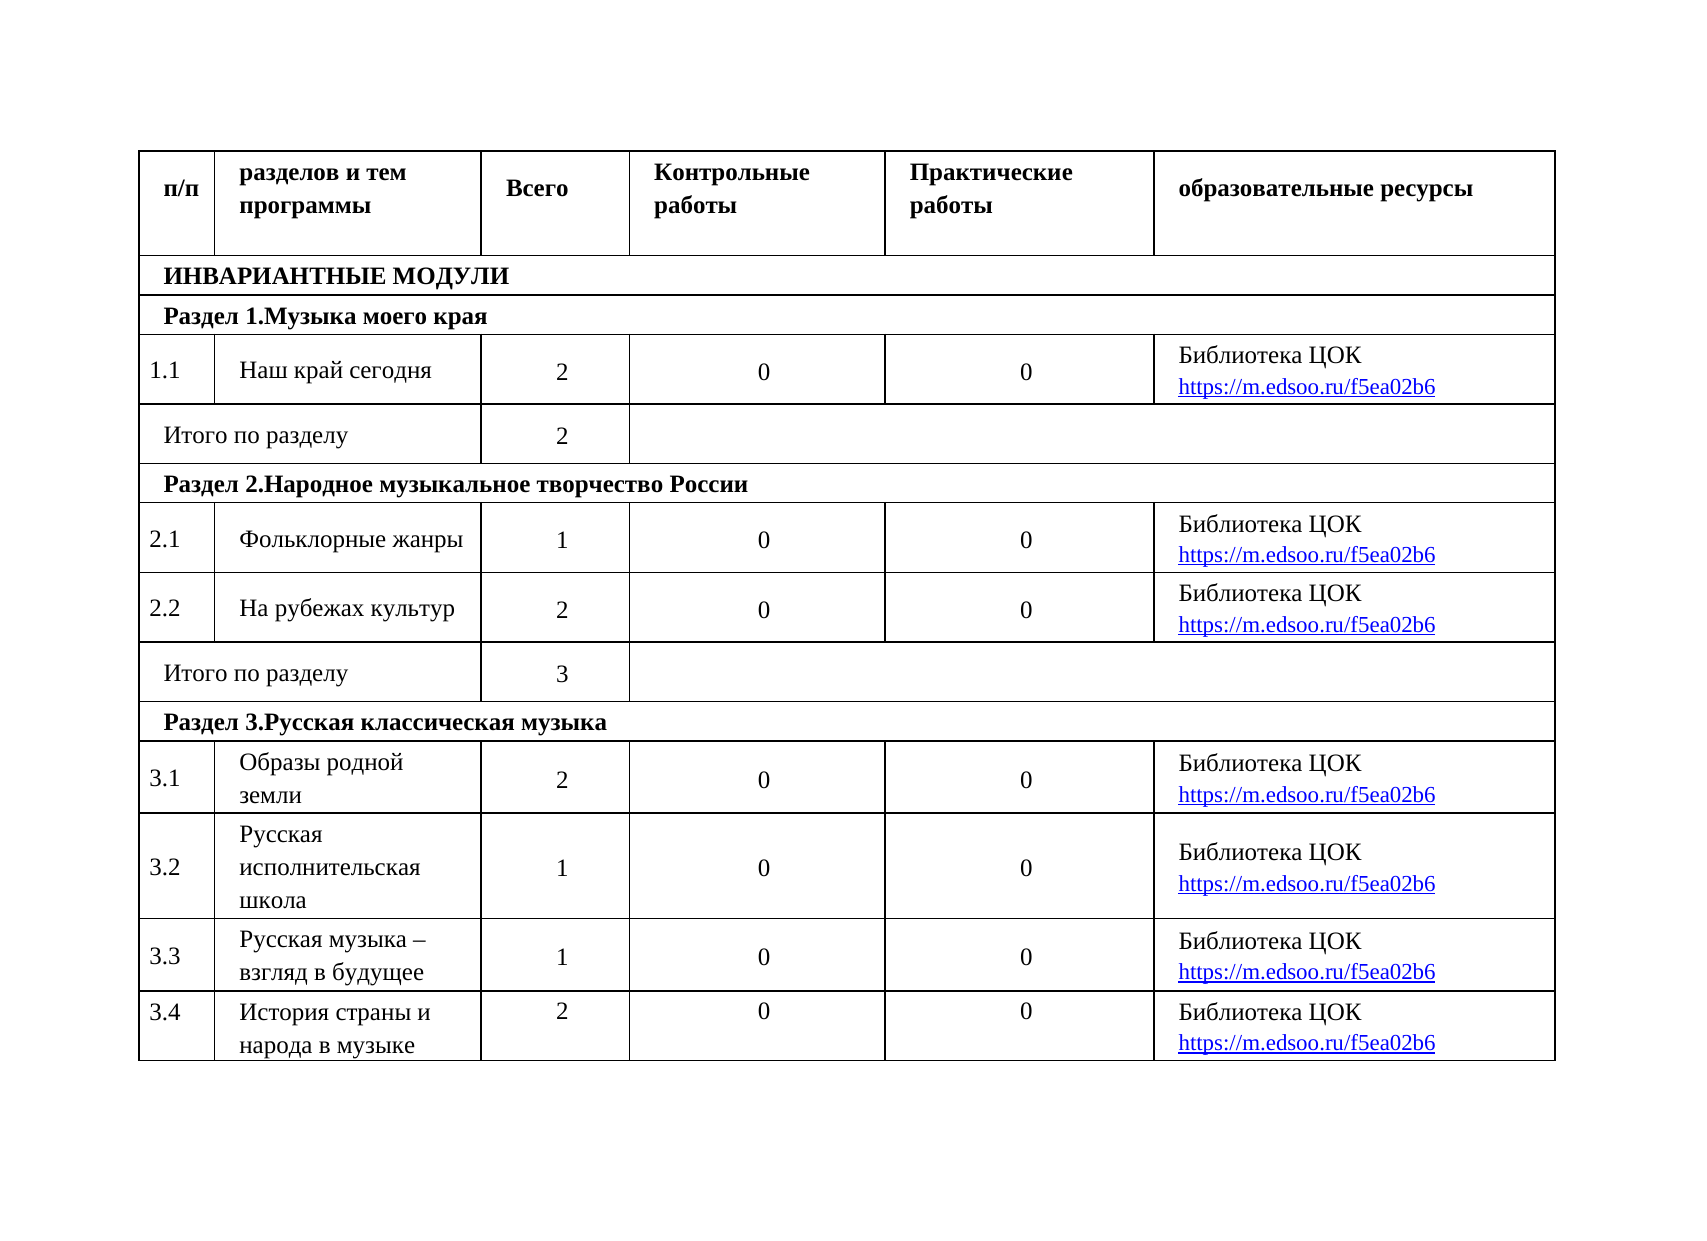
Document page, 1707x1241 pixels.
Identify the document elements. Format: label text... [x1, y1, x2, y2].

table_cell 1.1 [140, 335, 214, 403]
table_cell 2 [482, 573, 629, 641]
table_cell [1155, 919, 1554, 990]
table_cell 0 [630, 573, 884, 641]
table_cell 1 [482, 919, 629, 990]
table_cell 3 [482, 643, 629, 701]
table_cell 2 [482, 742, 629, 812]
table_cell Библиотека ЦОК https://m.edsoo.ru/f5ea02b6 [1155, 814, 1554, 918]
table_cell Наш край сегодня [215, 335, 480, 403]
table_cell 0 [886, 503, 1153, 571]
table_cell На рубежах культур [215, 573, 480, 641]
table_cell Библиотека ЦОК https://m.edsoo.ru/f5ea02b6 [1155, 503, 1554, 571]
table_cell Русская музыка – взгляд в будущее [215, 919, 480, 990]
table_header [215, 152, 480, 255]
table_cell 1 [482, 503, 629, 571]
table_cell [630, 643, 1554, 701]
table_cell 0 [630, 335, 884, 403]
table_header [1155, 152, 1554, 255]
table_cell Русская исполнительская школа [215, 814, 480, 918]
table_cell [215, 992, 480, 1060]
table_cell Раздел 2.Народное музыкальное творчество России [140, 464, 1554, 502]
table_cell 0 [630, 814, 884, 918]
table_cell 3.2 [140, 814, 214, 918]
table_cell 1 [482, 814, 629, 918]
table_cell 0 [886, 742, 1153, 812]
table_cell Всего [482, 152, 629, 255]
table_cell Библиотека ЦОК https://m.edsoo.ru/f5ea02b6 [1155, 742, 1554, 812]
table_cell 0 [886, 335, 1153, 403]
table_cell 0 [630, 919, 884, 990]
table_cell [1155, 992, 1554, 1060]
table_cell Раздел 3.Русская классическая музыка [140, 702, 1554, 740]
table_cell Библиотека ЦОК https://m.edsoo.ru/f5ea02b6 [1155, 573, 1554, 641]
table_cell 0 [886, 992, 1153, 1060]
table_cell Практические работы [886, 152, 1153, 255]
table_cell 0 [630, 742, 884, 812]
table_cell 0 [630, 503, 884, 571]
table_cell 0 [886, 919, 1153, 990]
table_cell Контрольные работы [630, 152, 884, 255]
table_cell 0 [630, 992, 884, 1060]
table_cell 2.2 [140, 573, 214, 641]
table_cell 3.3 [140, 919, 214, 990]
table_cell 2.1 [140, 503, 214, 571]
table_cell Образы родной земли [215, 742, 480, 812]
table_cell Раздел 1.Музыка моего края [140, 296, 1554, 333]
table_cell Итого по разделу [140, 405, 480, 462]
table_cell 0 [886, 573, 1153, 641]
table_cell 3.4 [140, 992, 214, 1060]
table_header № п/п [140, 152, 214, 255]
table_cell Итого по разделу [140, 643, 480, 701]
table_cell Библиотека ЦОК https://m.edsoo.ru/f5ea02b6 [1155, 335, 1554, 403]
table_cell Фольклорные жанры [215, 503, 480, 571]
table_cell 2 [482, 992, 629, 1060]
table_cell 2 [482, 335, 629, 403]
table_cell 0 [886, 814, 1153, 918]
table_cell ИНВАРИАНТНЫЕ МОДУЛИ [140, 256, 1554, 294]
table_cell 2 [482, 405, 629, 462]
table_cell [630, 405, 1554, 462]
table_cell 3.1 [140, 742, 214, 812]
